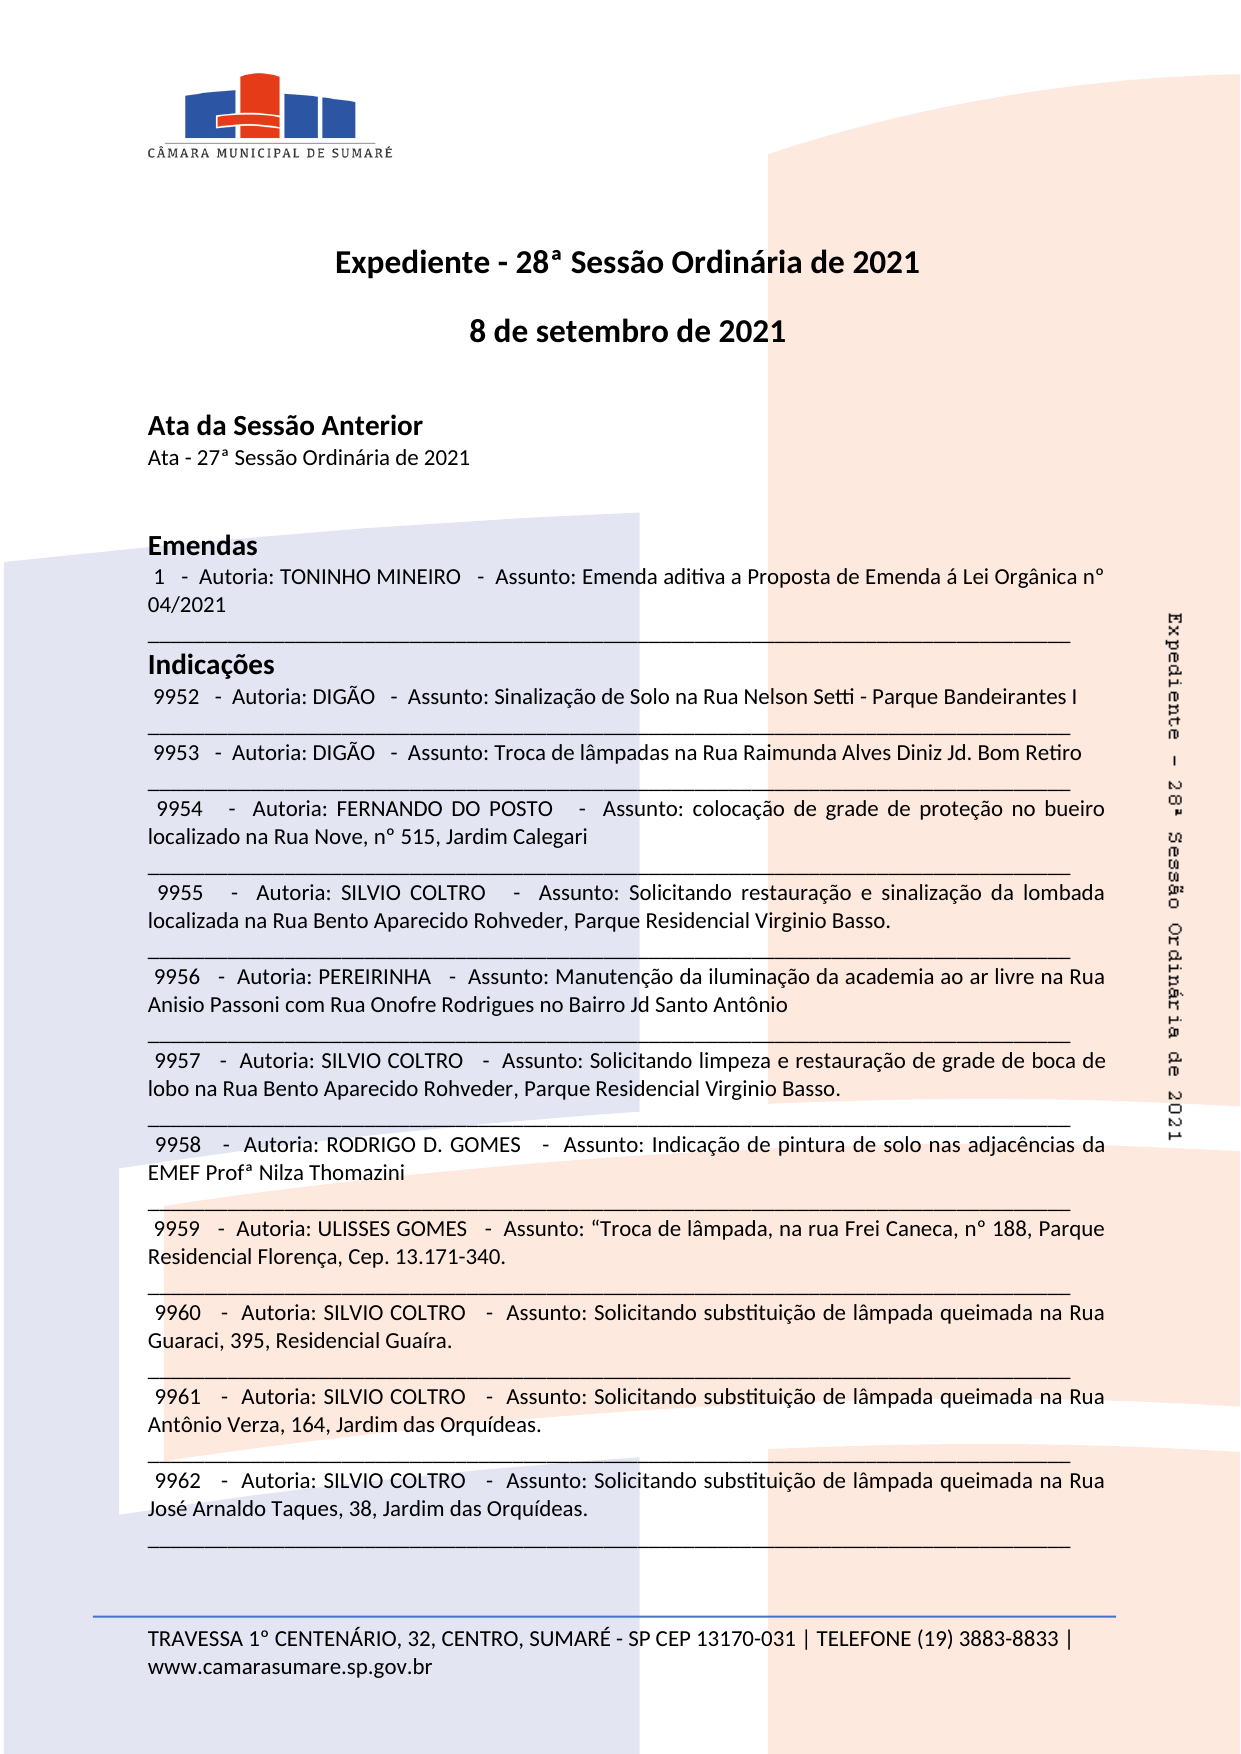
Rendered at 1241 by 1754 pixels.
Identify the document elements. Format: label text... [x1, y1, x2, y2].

text Expediente - 28ª Sessão Ordinária de 2021 [148, 241, 1107, 310]
picture [147, 73, 394, 160]
text 9960 - Autoria: SILVIO COLTRO - Assunto: Solicitando substituição de lâmpada queimada na Rua Guaraci, 395, Residencial Guaíra. [148, 1298, 1107, 1354]
text Indicações [148, 646, 1107, 682]
text 1 - Autoria: TONINHO MINEIRO - Assunto: Emenda aditiva a Proposta de Emenda á Lei Orgânica nº 04/2021 [148, 562, 1107, 618]
text 9959 - Autoria: ULISSES GOMES - Assunto: “Troca de lâmpada, na rua Frei Caneca, nº 188, Parque Residencial Florença, Cep. 13.171-340. [148, 1214, 1107, 1270]
text 9952 - Autoria: DIGÃO - Assunto: Sinalização de Solo na Rua Nelson Setti - Parque Bandeirantes I [148, 682, 1107, 710]
text Ata - 27ª Sessão Ordinária de 2021 [148, 443, 1107, 471]
text _________________________________________________________________________________ [148, 1018, 1107, 1046]
text _________________________________________________________________________________ [148, 1523, 1107, 1551]
text _________________________________________________________________________________ [148, 934, 1107, 962]
text 9955 - Autoria: SILVIO COLTRO - Assunto: Solicitando restauração e sinalização da lombada localizada na Rua Bento Aparecido Rohveder, Parque Residencial Virginio Basso. [148, 878, 1107, 934]
text Emendas [148, 527, 1107, 562]
text 9962 - Autoria: SILVIO COLTRO - Assunto: Solicitando substituição de lâmpada queimada na Rua José Arnaldo Taques, 38, Jardim das Orquídeas. [148, 1467, 1107, 1523]
text _________________________________________________________________________________ [148, 1102, 1107, 1130]
text 9957 - Autoria: SILVIO COLTRO - Assunto: Solicitando limpeza e restauração de grade de boca de lobo na Rua Bento Aparecido Rohveder, Parque Residencial Virginio Basso. [148, 1046, 1107, 1102]
text _________________________________________________________________________________ [148, 710, 1107, 738]
text 9956 - Autoria: PEREIRINHA - Assunto: Manutenção da iluminação da academia ao ar livre na Rua Anisio Passoni com Rua Onofre Rodrigues no Bairro Jd Santo Antônio [148, 962, 1107, 1018]
text 8 de setembro de 2021 [148, 310, 1107, 351]
text _________________________________________________________________________________ [148, 1438, 1107, 1467]
text Ata da Sessão Anterior [148, 407, 1107, 443]
text _________________________________________________________________________________ [148, 766, 1107, 794]
text 9954 - Autoria: FERNANDO DO POSTO - Assunto: colocação de grade de proteção no bueiro localizado na Rua Nove, nº 515, Jardim Calegari [148, 794, 1107, 850]
text 9961 - Autoria: SILVIO COLTRO - Assunto: Solicitando substituição de lâmpada queimada na Rua Antônio Verza, 164, Jardim das Orquídeas. [148, 1382, 1107, 1438]
text _________________________________________________________________________________ [148, 850, 1107, 878]
text 9953 - Autoria: DIGÃO - Assunto: Troca de lâmpadas na Rua Raimunda Alves Diniz Jd. Bom Retiro [148, 738, 1107, 766]
picture [1142, 609, 1205, 1145]
text 9958 - Autoria: RODRIGO D. GOMES - Assunto: Indicação de pintura de solo nas adjacências da EMEF Profª Nilza Thomazini [148, 1130, 1107, 1186]
text _________________________________________________________________________________ [148, 1186, 1107, 1214]
text _________________________________________________________________________________ [148, 618, 1107, 646]
text _________________________________________________________________________________ [148, 1270, 1107, 1298]
text _________________________________________________________________________________ [148, 1354, 1107, 1382]
